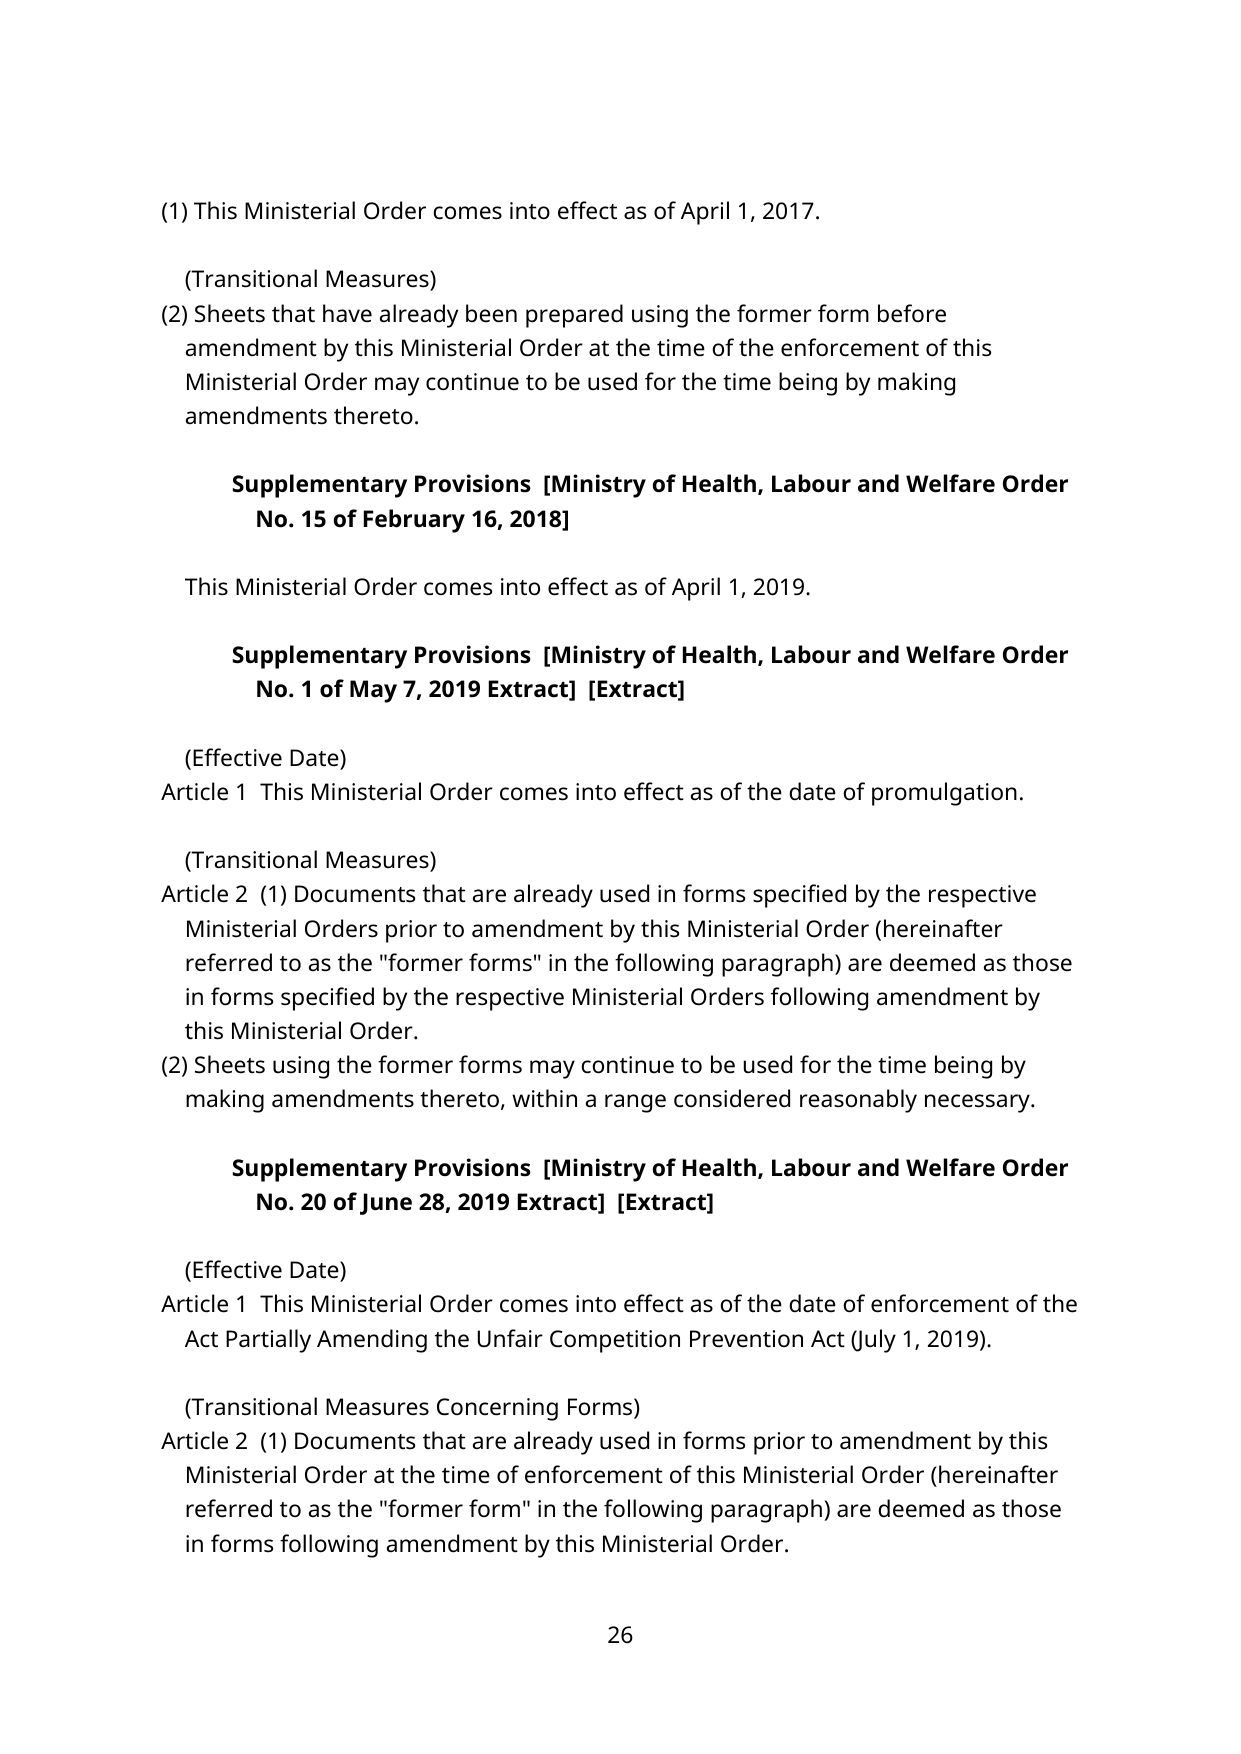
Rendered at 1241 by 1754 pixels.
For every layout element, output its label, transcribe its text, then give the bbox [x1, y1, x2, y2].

text Article 2 (1) Documents that are already used in forms specified by the respective Ministerial Orders prior to amendment by this Ministerial Order (hereinafter referred to as the "former forms" in the following paragraph) are deemed as those in forms specified by the respective Ministerial Orders following amendment by this Ministerial Order. [161, 877, 1079, 1048]
text Supplementary Provisions [Ministry of Health, Labour and Welfare Order No. 1 of May 7, 2019 Extract] [Extract] [230, 638, 1079, 706]
text Article 2 (1) Documents that are already used in forms prior to amendment by this Ministerial Order at the time of enforcement of this Ministerial Order (hereinafter referred to as the "former form" in the following paragraph) are deemed as those in forms following amendment by this Ministerial Order. [161, 1424, 1079, 1560]
text (Transitional Measures) [184, 843, 1079, 877]
text Supplementary Provisions [Ministry of Health, Labour and Welfare Order No. 15 of February 16, 2018] [230, 467, 1079, 535]
text (Effective Date) [184, 1253, 1079, 1287]
text Article 1 This Ministerial Order comes into effect as of the date of enforcement of the Act Partially Amending the Unfair Competition Prevention Act (July 1, 2019). [161, 1287, 1079, 1355]
text (1) This Ministerial Order comes into effect as of April 1, 2017. [161, 194, 1079, 228]
text This Ministerial Order comes into effect as of April 1, 2019. [161, 569, 1079, 604]
text (2) Sheets using the former forms may continue to be used for the time being by making amendments thereto, within a range considered reasonably necessary. [161, 1048, 1079, 1116]
text (2) Sheets that have already been prepared using the former form before amendment by this Ministerial Order at the time of the enforcement of this Ministerial Order may continue to be used for the time being by making amendments thereto. [161, 296, 1079, 433]
text Supplementary Provisions [Ministry of Health, Labour and Welfare Order No. 20 of June 28, 2019 Extract] [Extract] [230, 1150, 1079, 1219]
text (Transitional Measures) [184, 262, 1079, 296]
text Article 1 This Ministerial Order comes into effect as of the date of promulgation. [161, 774, 1079, 809]
text (Effective Date) [184, 740, 1079, 774]
text (Transitional Measures Concerning Forms) [184, 1389, 1079, 1424]
